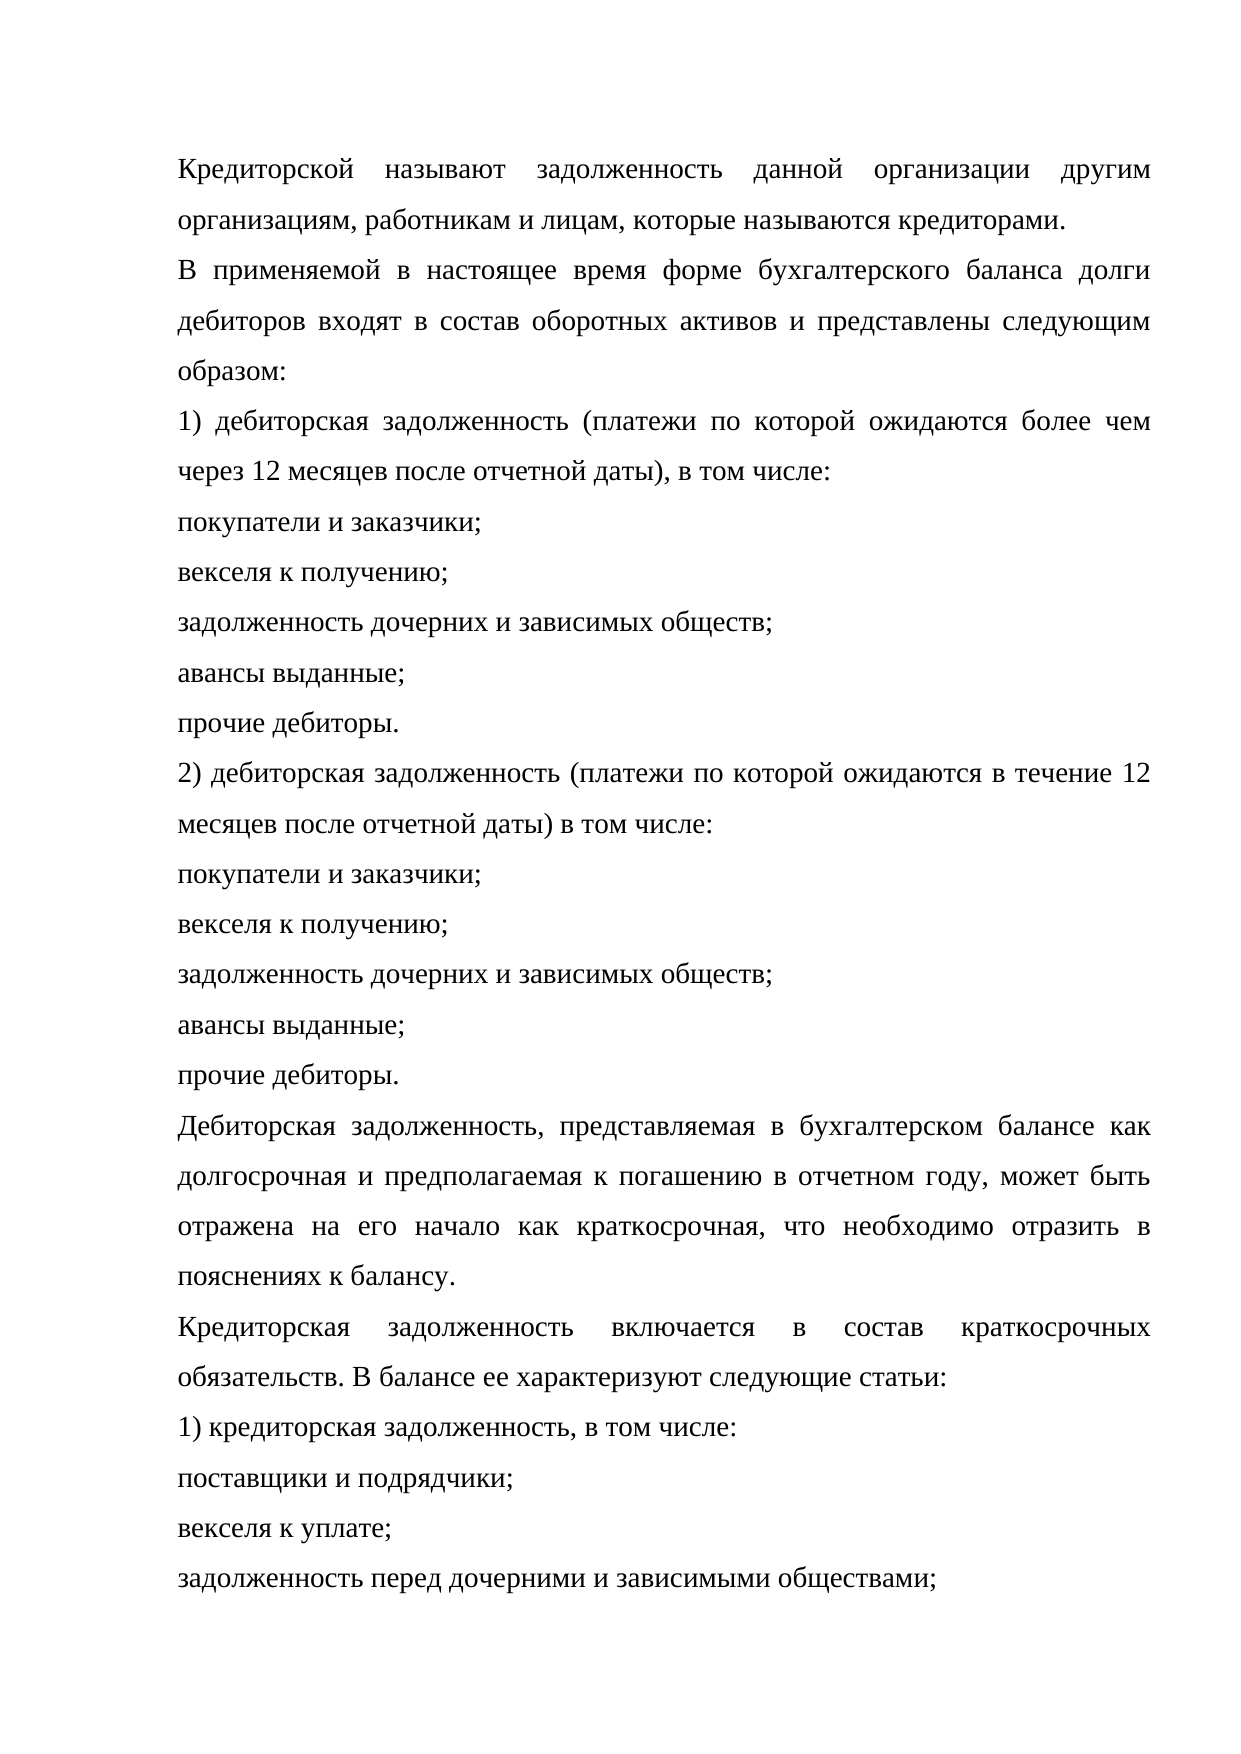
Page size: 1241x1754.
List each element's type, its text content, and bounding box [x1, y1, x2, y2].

subtitle векселя к получению; [177, 906, 1152, 940]
subtitle В применяемой в настоящее время форме бухгалтерского баланса долги дебиторов входят в состав оборотных активов и представлены следующим образом: [177, 252, 1152, 386]
subtitle поставщики и подрядчики; [177, 1460, 1152, 1493]
subtitle векселя к получению; [177, 554, 1152, 588]
subtitle 1) кредиторская задолженность, в том числе: [177, 1409, 1152, 1443]
subtitle Кредиторской называют задолженность данной организации другим организациям, работникам и лицам, которые называются кредиторами. [177, 152, 1152, 236]
subtitle векселя к уплате; [177, 1510, 1152, 1544]
subtitle прочие дебиторы. [177, 1057, 1152, 1091]
subtitle покупатели и заказчики; [177, 856, 1152, 889]
subtitle прочие дебиторы. [177, 705, 1152, 739]
subtitle Кредиторская задолженность включается в состав краткосрочных обязательств. В балансе ее характеризуют следующие статьи: [177, 1309, 1152, 1393]
subtitle авансы выданные; [177, 1007, 1152, 1041]
subtitle задолженность дочерних и зависимых обществ; [177, 957, 1152, 990]
subtitle Дебиторская задолженность, представляемая в бухгалтерском балансе как долгосрочная и предполагаемая к погашению в отчетном году, может быть отражена на его начало как краткосрочная, что необходимо отразить в пояснениях к балансу. [177, 1108, 1152, 1292]
subtitle покупатели и заказчики; [177, 504, 1152, 537]
subtitle задолженность перед дочерними и зависимыми обществами; [177, 1560, 1152, 1594]
subtitle 1) дебиторская задолженность (платежи по которой ожидаются более чем через 12 месяцев после отчетной даты), в том числе: [177, 403, 1152, 487]
subtitle авансы выданные; [177, 655, 1152, 688]
subtitle 2) дебиторская задолженность (платежи по которой ожидаются в течение 12 месяцев после отчетной даты) в том числе: [177, 755, 1152, 839]
subtitle задолженность дочерних и зависимых обществ; [177, 604, 1152, 638]
